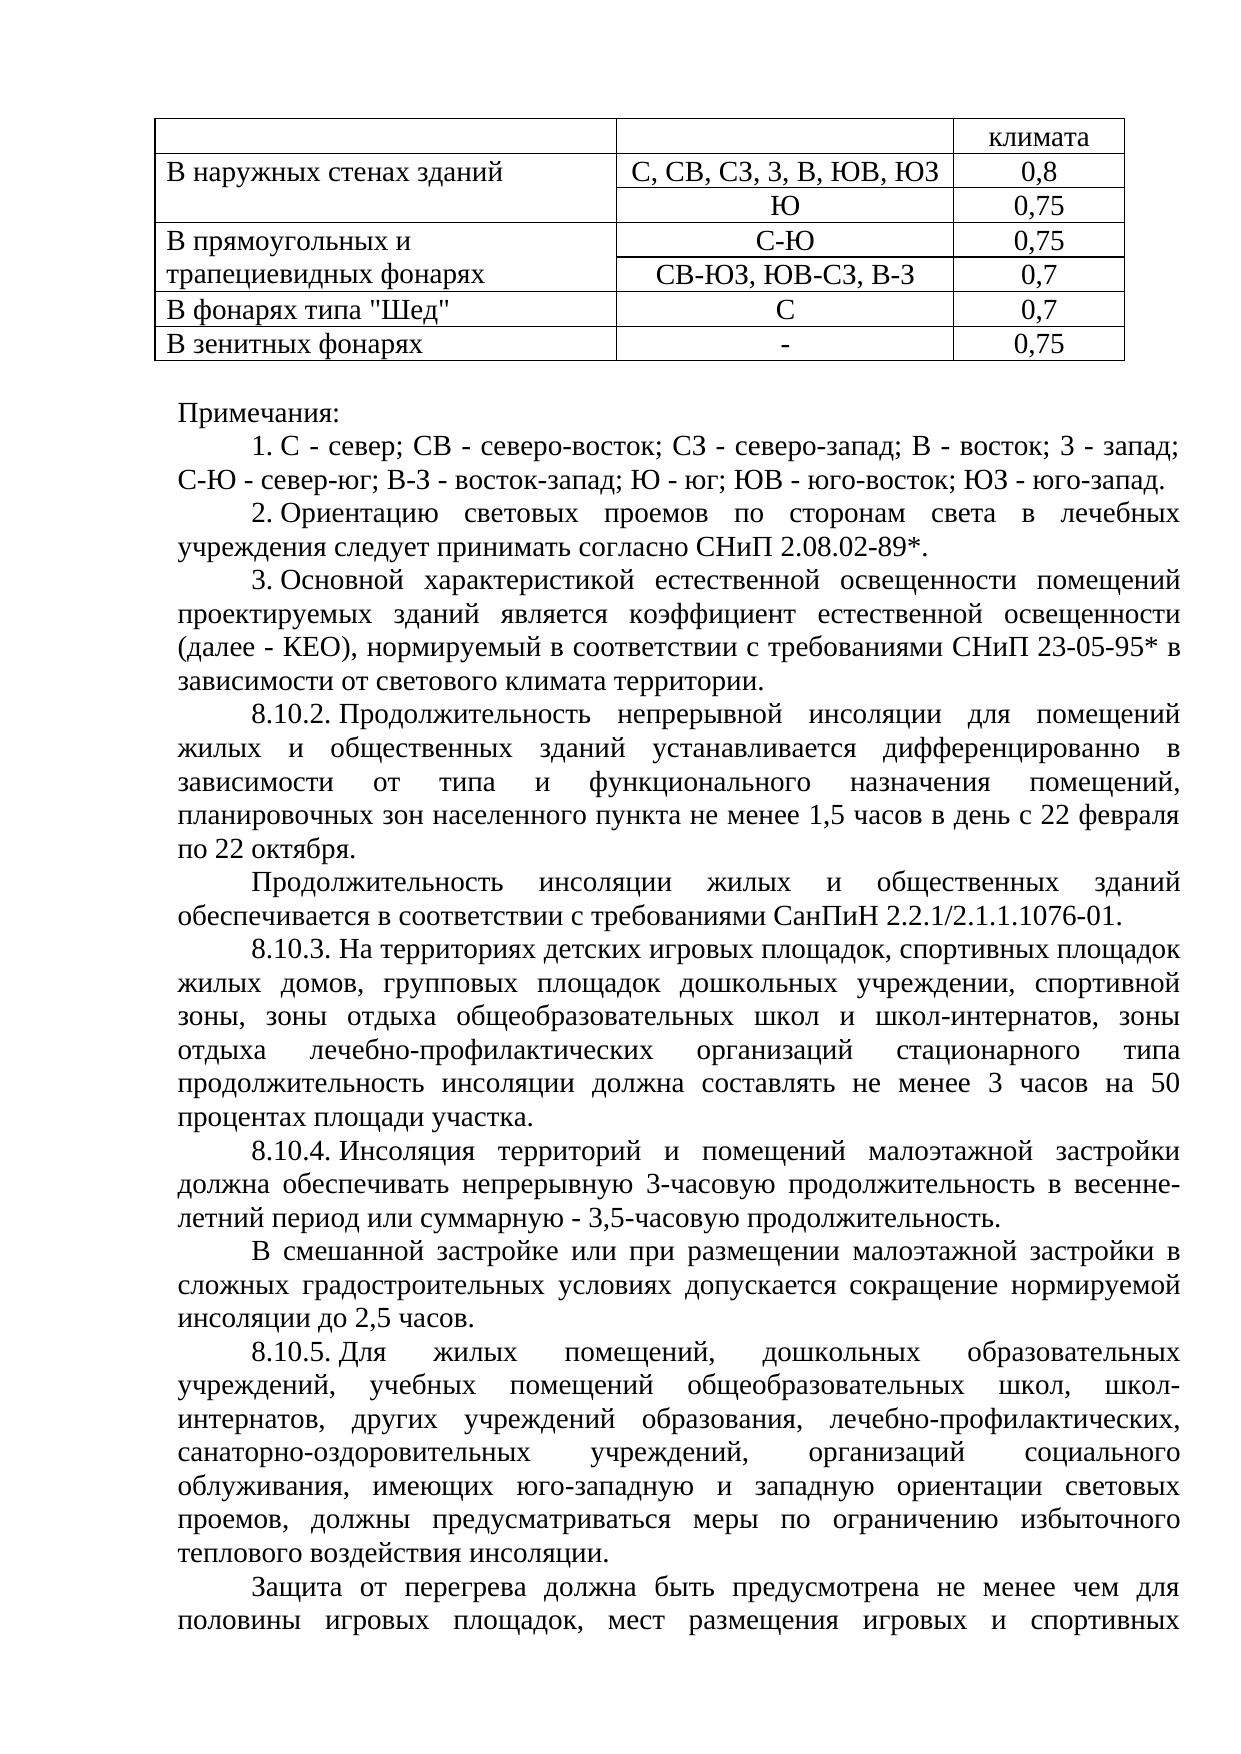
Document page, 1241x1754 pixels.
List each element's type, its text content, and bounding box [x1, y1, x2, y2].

text 2. Ориентацию световых проемов по сторонам света в лечебных учреждения следует принимать согласно СНиП 2.08.02-89*. [177, 495, 1181, 562]
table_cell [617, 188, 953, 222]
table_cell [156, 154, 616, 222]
text 3. Основной характеристикой естественной освещенности помещений проектируемых зданий является коэффициент естественной освещенности (далее - КЕО), нормируемый в соответствии с требованиями СНиП 23-05-95* в зависимости от светового климата территории. [177, 562, 1181, 697]
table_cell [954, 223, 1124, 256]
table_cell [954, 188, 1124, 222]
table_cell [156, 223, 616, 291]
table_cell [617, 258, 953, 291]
text 8.10.2. Продолжительность непрерывной инсоляции для помещений жилых и общественных зданий устанавливается дифференцированно в зависимости от типа и функционального назначения помещений, планировочных зон населенного пункта не менее 1,5 часов в день с 22 февраля по 22 октября. [177, 697, 1181, 864]
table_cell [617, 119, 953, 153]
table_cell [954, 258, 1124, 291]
text 8.10.4. Инсоляция территорий и помещений малоэтажной застройки должна обеспечивать непрерывную 3-часовую продолжительность в весенне-летний период или суммарную - 3,5-часовую продолжительность. [177, 1133, 1181, 1233]
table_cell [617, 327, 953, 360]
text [177, 1569, 1181, 1636]
text 8.10.5. Для жилых помещений, дошкольных образовательных учреждений, учебных помещений общеобразовательных школ, школ-интернатов, других учреждений образования, лечебно-профилактических, санаторно-оздоровительных учреждений, организаций социального облуживания, имеющих юго-западную и западную ориентации световых проемов, должны предусматриваться меры по ограничению избыточного теплового воздействия инсоляции. [177, 1334, 1181, 1569]
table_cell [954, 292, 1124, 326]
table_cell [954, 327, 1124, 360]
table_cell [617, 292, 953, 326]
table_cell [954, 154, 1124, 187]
text Продолжительность инсоляции жилых и общественных зданий обеспечивается в соответствии с требованиями СанПиН 2.2.1/2.1.1.1076-01. [177, 864, 1181, 931]
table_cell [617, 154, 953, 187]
text 8.10.3. На территориях детских игровых площадок, спортивных площадок жилых домов, групповых площадок дошкольных учреждении, спортивной зоны, зоны отдыха общеобразовательных школ и школ-интернатов, зоны отдыха лечебно-профилактических организаций стационарного типа продолжительность инсоляции должна составлять не менее 3 часов на 50 процентах площади участка. [177, 931, 1181, 1133]
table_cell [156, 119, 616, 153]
text 1. С - север; СВ - северо-восток; СЗ - северо-запад; В - восток; 3 - запад; С-Ю - север-юг; В-З - восток-запад; Ю - юг; ЮВ - юго-восток; ЮЗ - юго-запад. [177, 428, 1181, 495]
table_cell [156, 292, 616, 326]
text Примечания: [177, 395, 1181, 428]
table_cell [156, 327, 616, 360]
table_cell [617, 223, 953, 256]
text В смешанной застройке или при размещении малоэтажной застройки в сложных градостроительных условиях допускается сокращение нормируемой инсоляции до 2,5 часов. [177, 1233, 1181, 1334]
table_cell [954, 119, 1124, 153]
